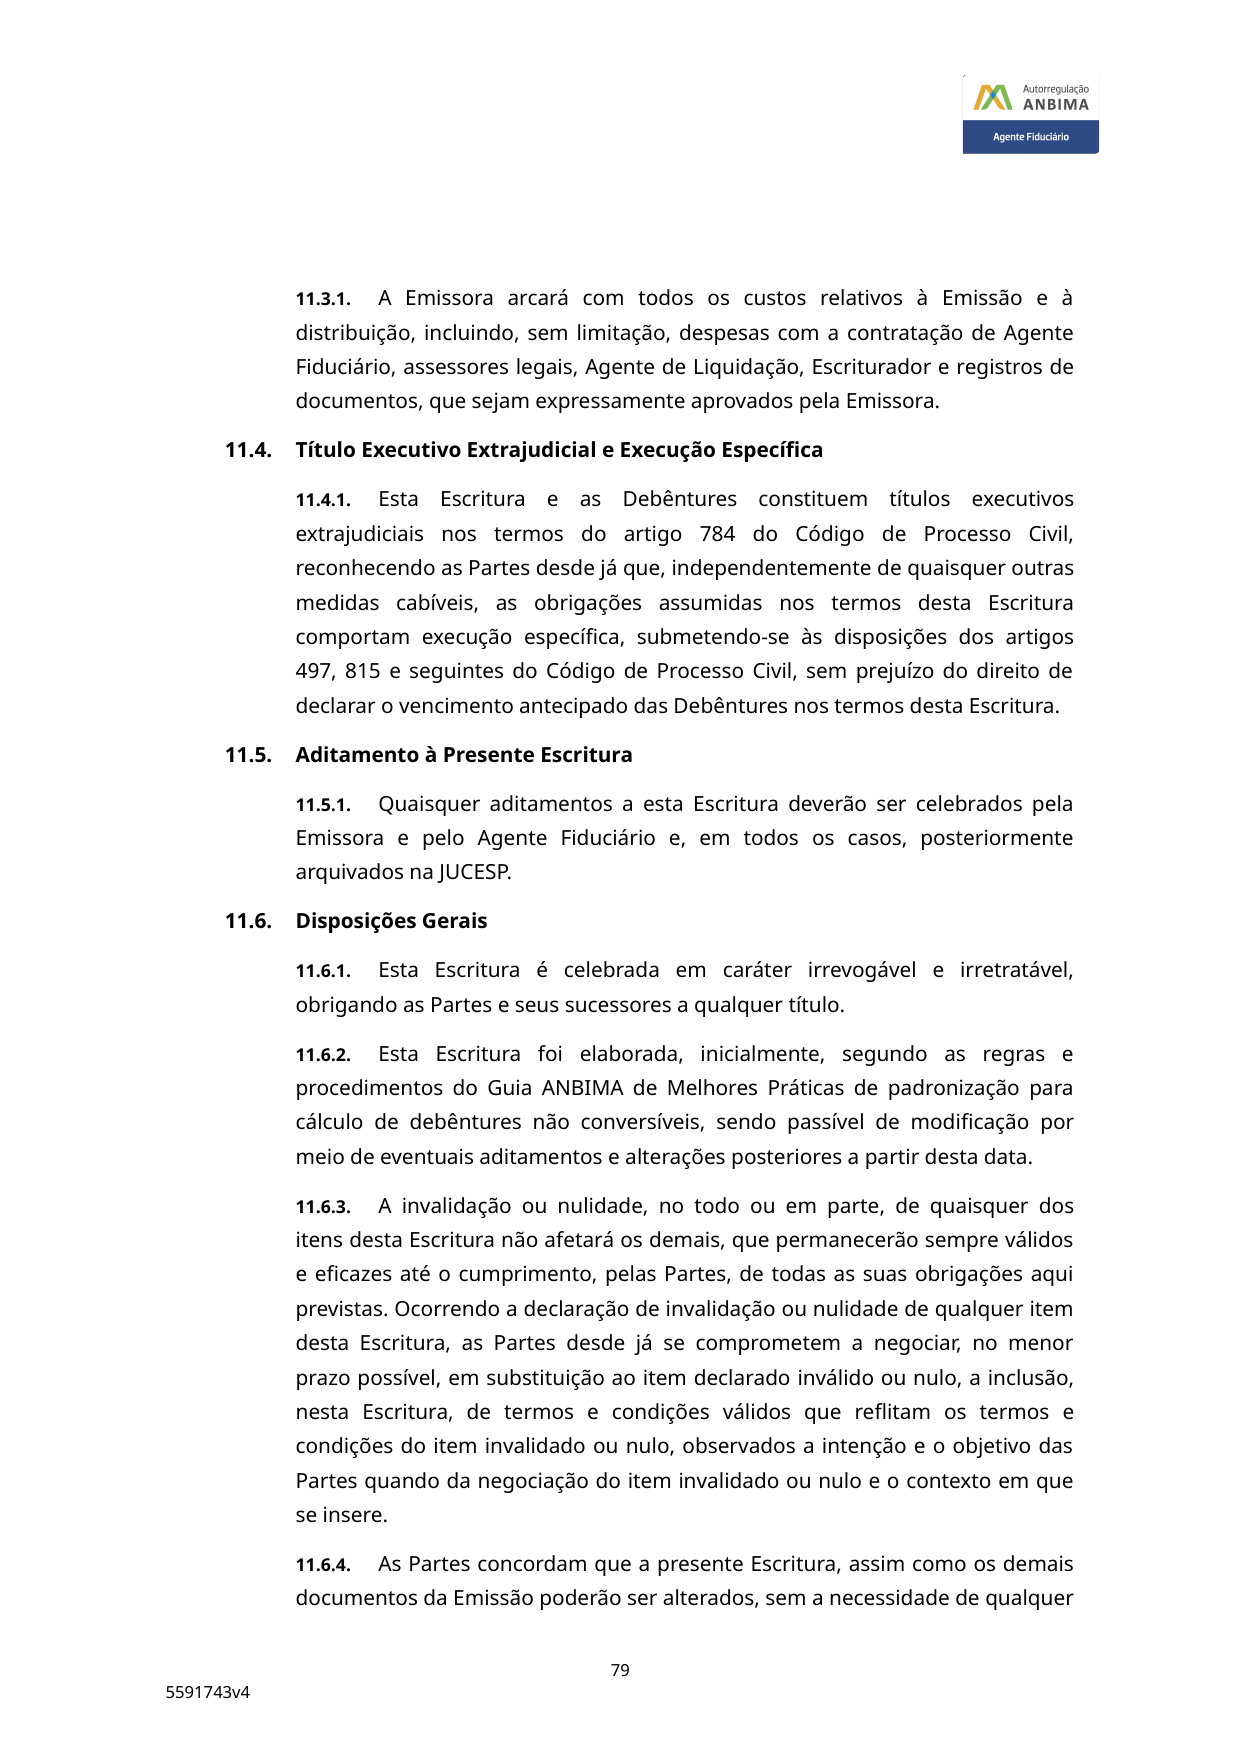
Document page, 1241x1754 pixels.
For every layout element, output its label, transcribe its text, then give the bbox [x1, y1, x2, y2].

text A invalidação ou nulidade, no todo ou em parte, de quaisquer dos itens desta Escritura não afetará os demais, que permanecerão sempre válidos e eficazes até o cumprimento, pelas Partes, de todas as suas obrigações aqui previstas. Ocorrendo a declaração de invalidação ou nulidade de qualquer item desta Escritura, as Partes desde já se comprometem a negociar, no menor prazo possível, em substituição ao item declarado inválido ou nulo, a inclusão, nesta Escritura, de termos e condições válidos que reflitam os termos e condições do item invalidado ou nulo, observados a intenção e o objetivo das Partes quando da negociação do item invalidado ou nulo e o contexto em que se insere. [295, 1191, 1075, 1529]
text Esta Escritura é celebrada em caráter irrevogável e irretratável, obrigando as Partes e seus sucessores a qualquer título. [295, 955, 1075, 1018]
text Esta Escritura foi elaborada, inicialmente, segundo as regras e procedimentos do Guia ANBIMA de Melhores Práticas de padronização para cálculo de debêntures não conversíveis, sendo passível de modificação por meio de eventuais aditamentos e alterações posteriores a partir desta data. [295, 1039, 1075, 1170]
text Disposições Gerais [224, 906, 1075, 935]
text Aditamento à Presente Escritura [224, 740, 1075, 768]
text Esta Escritura e as Debêntures constituem títulos executivos extrajudiciais nos termos do artigo 784 do Código de Processo Civil, reconhecendo as Partes desde já que, independentemente de quaisquer outras medidas cabíveis, as obrigações assumidas nos termos desta Escritura comportam execução específica, submetendo-se às disposições dos artigos 497, 815 e seguintes do Código de Processo Civil, sem prejuízo do direito de declarar o vencimento antecipado das Debêntures nos termos desta Escritura. [295, 484, 1075, 719]
picture [962, 75, 1100, 154]
text Quaisquer aditamentos a esta Escritura deverão ser celebrados pela Emissora e pelo Agente Fiduciário e, em todos os casos, posteriormente arquivados na JUCESP. [295, 789, 1075, 886]
text A Emissora arcará com todos os custos relativos à Emissão e à distribuição, incluindo, sem limitação, despesas com a contratação de Agente Fiduciário, assessores legais, Agente de Liquidação, Escriturador e registros de documentos, que sejam expressamente aprovados pela Emissora. [295, 283, 1075, 415]
text Título Executivo Extrajudicial e Execução Específica [224, 436, 1075, 464]
